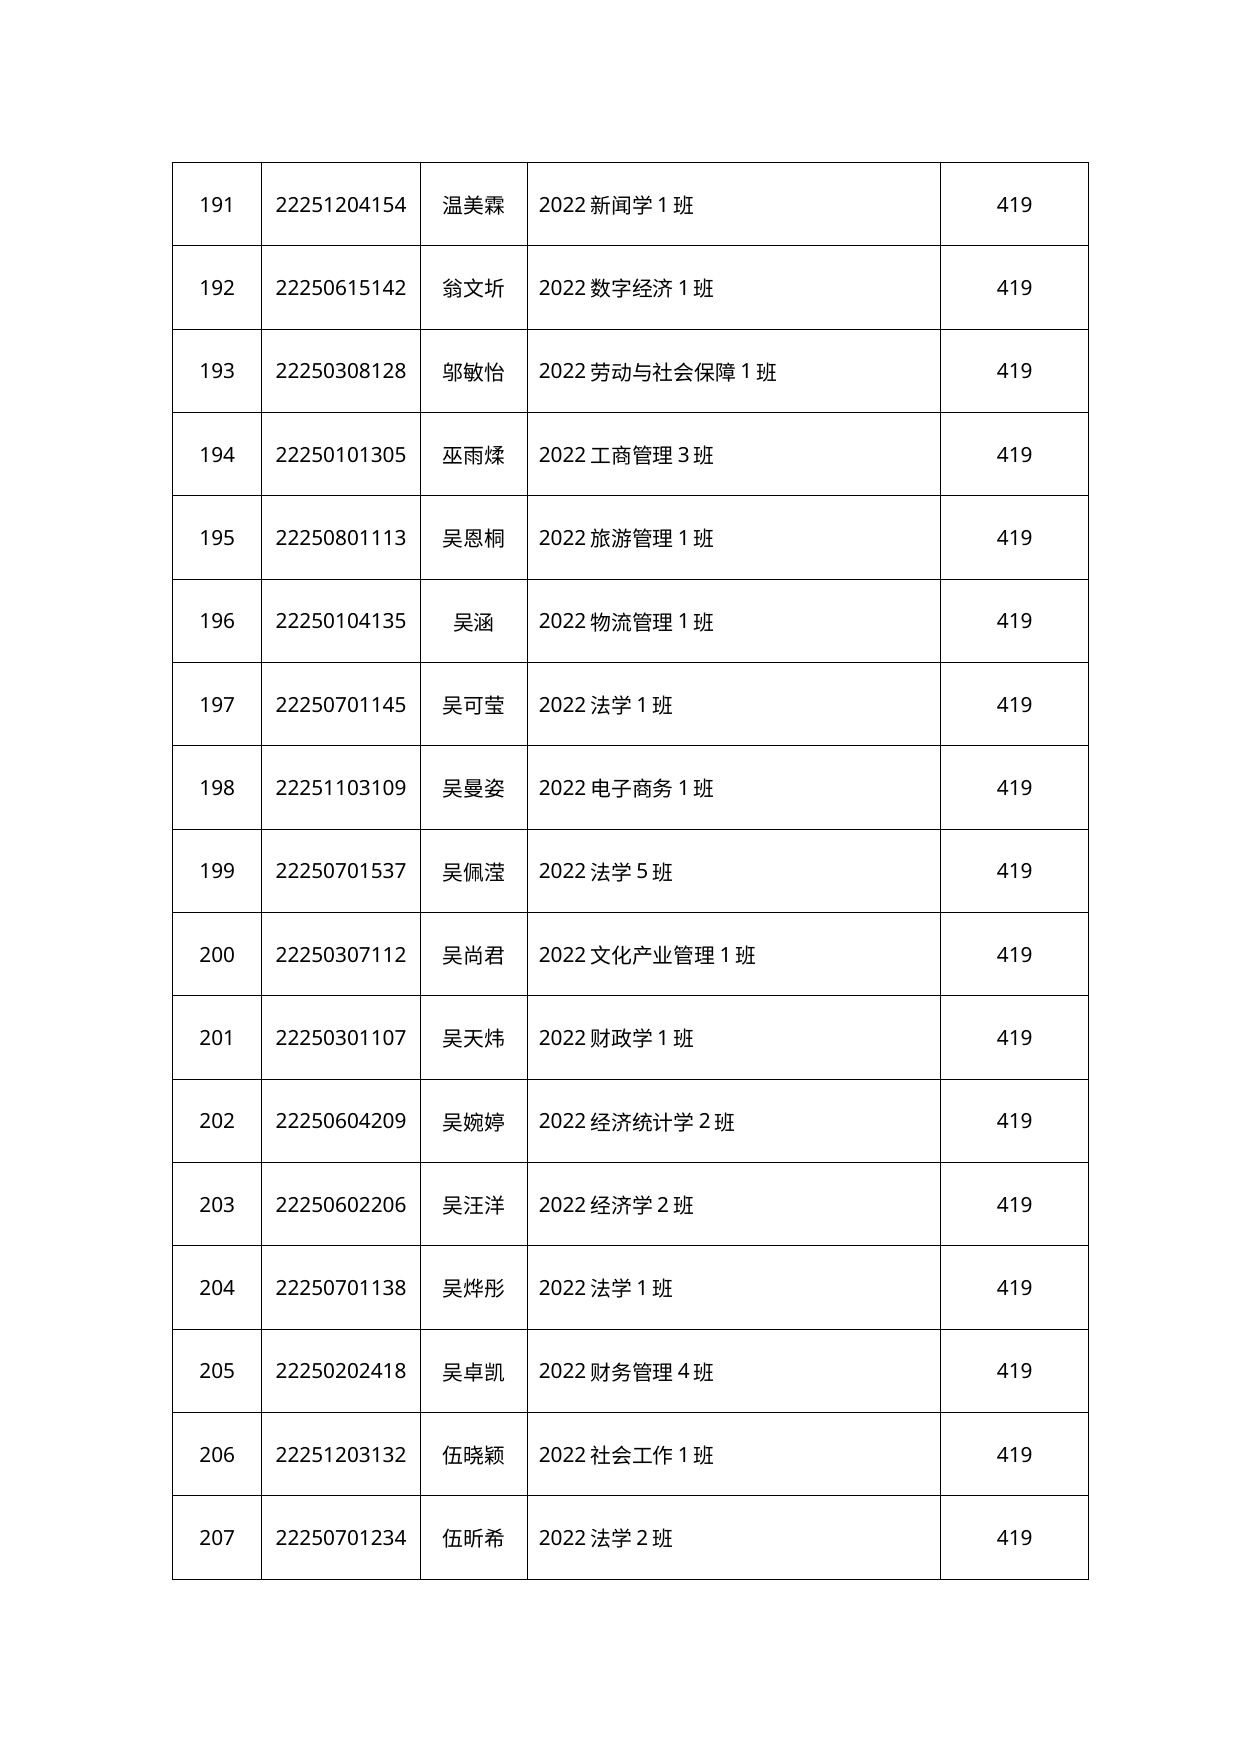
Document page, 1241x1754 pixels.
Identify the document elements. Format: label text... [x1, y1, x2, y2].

table_cell 吴曼姿 [421, 746, 527, 829]
table_cell 2022社会工作1班 [528, 1413, 940, 1495]
table_cell 22250701537 [262, 830, 420, 912]
table_cell 22250701234 [262, 1496, 420, 1579]
table_cell 22250307112 [262, 913, 420, 995]
table_cell 吴烨彤 [421, 1246, 527, 1329]
table_cell 419 [941, 663, 1088, 745]
table_cell 419 [941, 1163, 1088, 1245]
table_cell 吴尚君 [421, 913, 527, 995]
table_cell 巫雨煣 [421, 413, 527, 495]
table_cell 197 [173, 663, 261, 745]
table_cell 206 [173, 1413, 261, 1495]
table_cell 419 [941, 580, 1088, 662]
table_cell 200 [173, 913, 261, 995]
table_cell 22250602206 [262, 1163, 420, 1245]
table_cell 2022文化产业管理1班 [528, 913, 940, 995]
table_cell 198 [173, 746, 261, 829]
table_cell 193 [173, 330, 261, 412]
table_cell 419 [941, 163, 1088, 245]
table_cell 吴汪洋 [421, 1163, 527, 1245]
table_cell 2022旅游管理1班 [528, 496, 940, 579]
table_cell 419 [941, 996, 1088, 1079]
table_cell 2022财务管理4班 [528, 1330, 940, 1412]
table_cell 2022经济学2班 [528, 1163, 940, 1245]
table_cell 吴恩桐 [421, 496, 527, 579]
table_cell 419 [941, 1330, 1088, 1412]
table_cell 22251103109 [262, 746, 420, 829]
table_cell 2022经济统计学2班 [528, 1080, 940, 1162]
table_cell 195 [173, 496, 261, 579]
table_cell 2022物流管理1班 [528, 580, 940, 662]
table_cell 伍昕希 [421, 1496, 527, 1579]
table_cell 温美霖 [421, 163, 527, 245]
table_cell 2022法学2班 [528, 1496, 940, 1579]
table_cell 199 [173, 830, 261, 912]
table_cell 22250604209 [262, 1080, 420, 1162]
table_cell 吴婉婷 [421, 1080, 527, 1162]
table_cell 2022新闻学1班 [528, 163, 940, 245]
table_cell 419 [941, 1246, 1088, 1329]
table_cell 191 [173, 163, 261, 245]
table_cell 201 [173, 996, 261, 1079]
table_cell 吴天炜 [421, 996, 527, 1079]
table_cell 204 [173, 1246, 261, 1329]
table_cell 2022劳动与社会保障1班 [528, 330, 940, 412]
table_cell 419 [941, 746, 1088, 829]
table_cell 207 [173, 1496, 261, 1579]
table_cell 22250104135 [262, 580, 420, 662]
table_cell 2022电子商务1班 [528, 746, 940, 829]
table_cell 吴涵 [421, 580, 527, 662]
table_cell 203 [173, 1163, 261, 1245]
table_cell 419 [941, 246, 1088, 329]
table_cell 2022财政学1班 [528, 996, 940, 1079]
table_cell 192 [173, 246, 261, 329]
table_cell 2022数字经济1班 [528, 246, 940, 329]
table_cell 翁文圻 [421, 246, 527, 329]
table_cell 194 [173, 413, 261, 495]
table_cell 2022法学5班 [528, 830, 940, 912]
table_cell 22250701138 [262, 1246, 420, 1329]
table_cell 419 [941, 1496, 1088, 1579]
table_cell 伍晓颖 [421, 1413, 527, 1495]
table_cell 202 [173, 1080, 261, 1162]
table_cell 419 [941, 830, 1088, 912]
table_cell 2022工商管理3班 [528, 413, 940, 495]
table_cell 吴佩滢 [421, 830, 527, 912]
table_cell 419 [941, 913, 1088, 995]
table_cell 2022法学1班 [528, 1246, 940, 1329]
table_cell 196 [173, 580, 261, 662]
table_cell 22250701145 [262, 663, 420, 745]
table_cell 419 [941, 496, 1088, 579]
table_cell 419 [941, 1080, 1088, 1162]
table_cell 22250202418 [262, 1330, 420, 1412]
table_cell 22251203132 [262, 1413, 420, 1495]
table_cell 22250801113 [262, 496, 420, 579]
table_cell 22250301107 [262, 996, 420, 1079]
table_cell 22250308128 [262, 330, 420, 412]
table_cell 419 [941, 413, 1088, 495]
table_cell 22250615142 [262, 246, 420, 329]
table_cell 2022法学1班 [528, 663, 940, 745]
table_cell 22250101305 [262, 413, 420, 495]
table_cell 419 [941, 1413, 1088, 1495]
table_cell 邬敏怡 [421, 330, 527, 412]
table_cell 22251204154 [262, 163, 420, 245]
table_cell 吴卓凯 [421, 1330, 527, 1412]
table_cell 吴可莹 [421, 663, 527, 745]
table_cell 419 [941, 330, 1088, 412]
table_cell 205 [173, 1330, 261, 1412]
